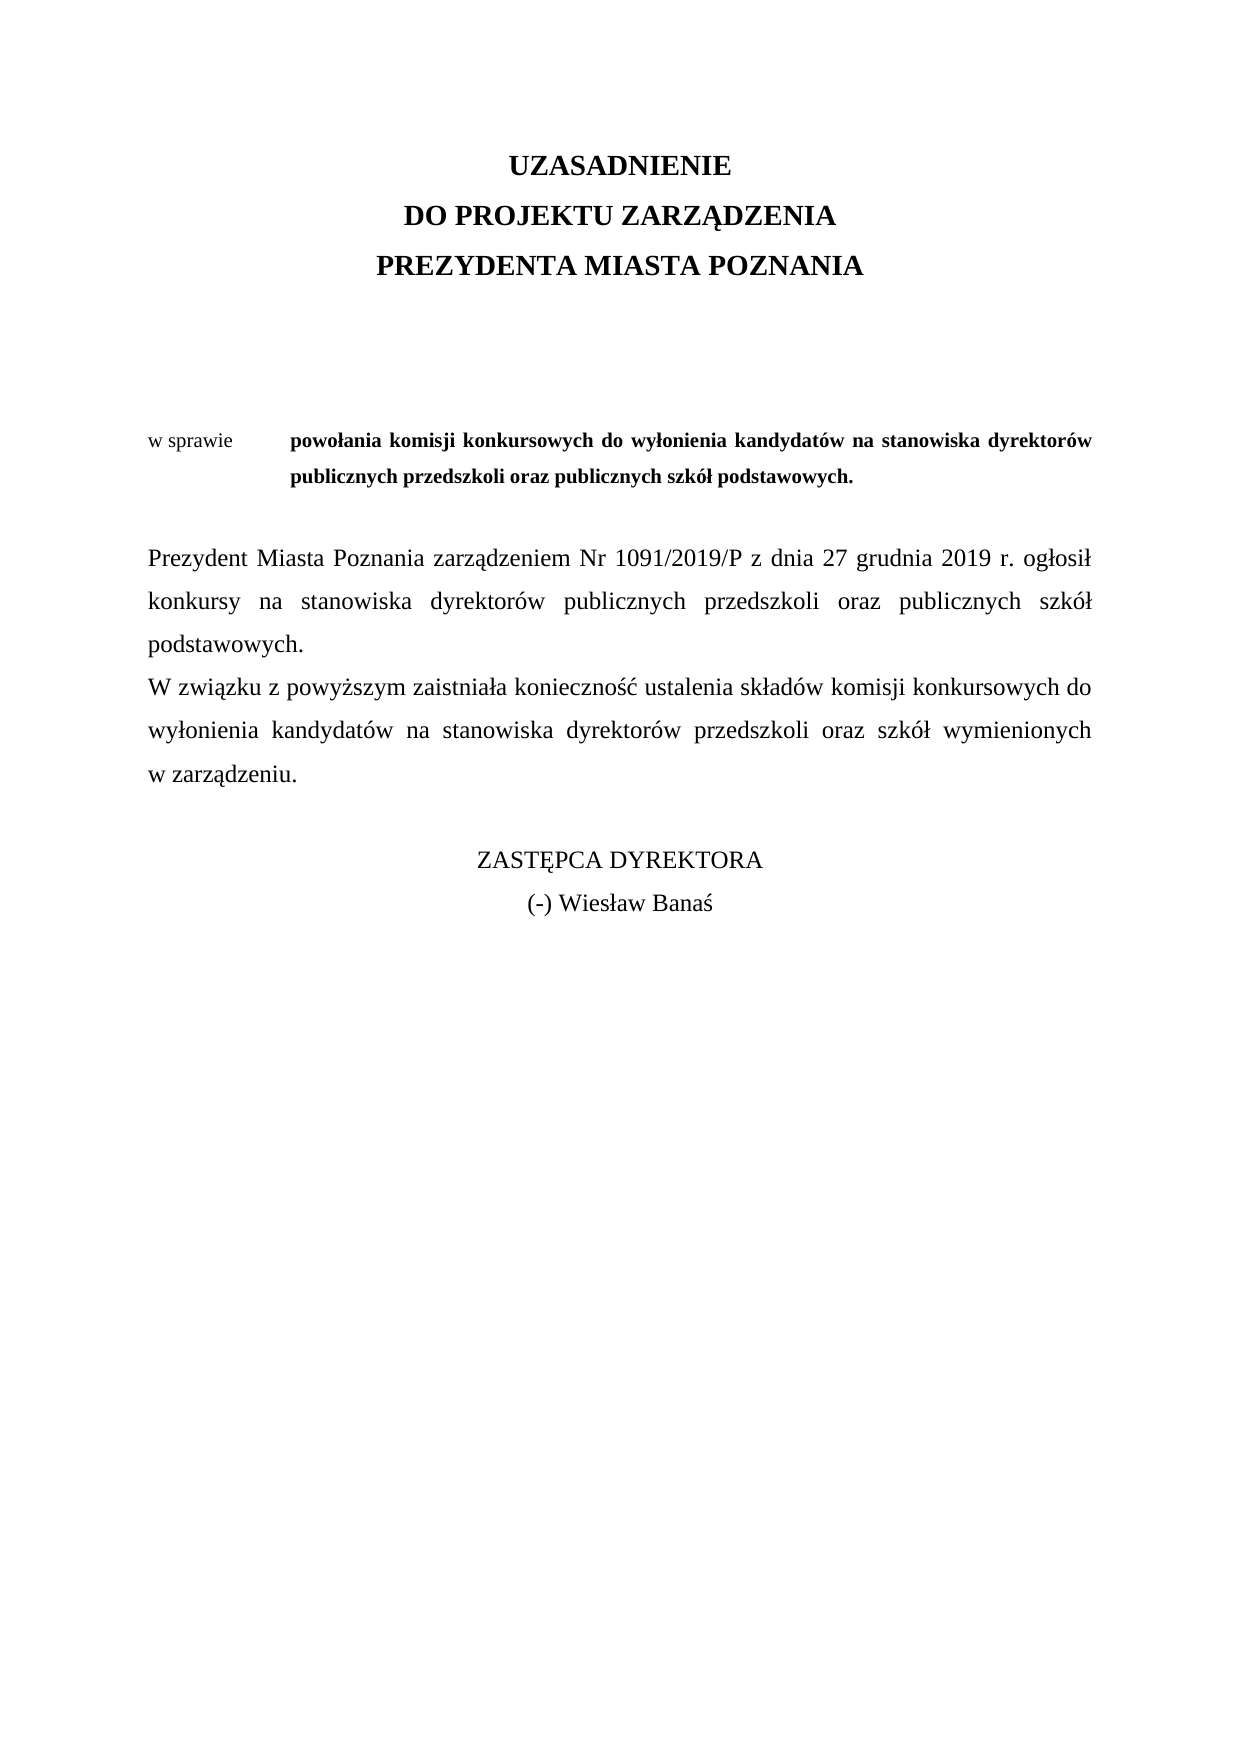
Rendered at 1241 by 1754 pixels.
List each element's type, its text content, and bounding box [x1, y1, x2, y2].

table_header powołania komisji konkursowych do wyłonienia kandydatów na stanowiska dyrektorów publicznych przedszkoli oraz publicznych szkół podstawowych. [279, 428, 1104, 500]
text W związku z powyższym zaistniała konieczność ustalenia składów komisji konkursowych do wyłonienia kandydatów na stanowiska dyrektorów przedszkoli oraz szkół wymienionych w zarządzeniu. [148, 672, 1093, 787]
text (-) Wiesław Banaś [148, 888, 1093, 917]
text Prezydent Miasta Poznania zarządzeniem Nr 1091/2019/P z dnia 27 grudnia 2019 r. ogłosił konkursy na stanowiska dyrektorów publicznych przedszkoli oraz publicznych szkół podstawowych. [148, 543, 1093, 658]
text ZASTĘPCA DYREKTORA [148, 845, 1093, 874]
subtitle UZASADNIENIE [148, 148, 1093, 181]
table_header w sprawie [136, 428, 279, 500]
subtitle PREZYDENTA MIASTA POZNANIA [148, 248, 1093, 282]
subtitle DO PROJEKTU ZARZĄDZENIA [148, 198, 1093, 231]
